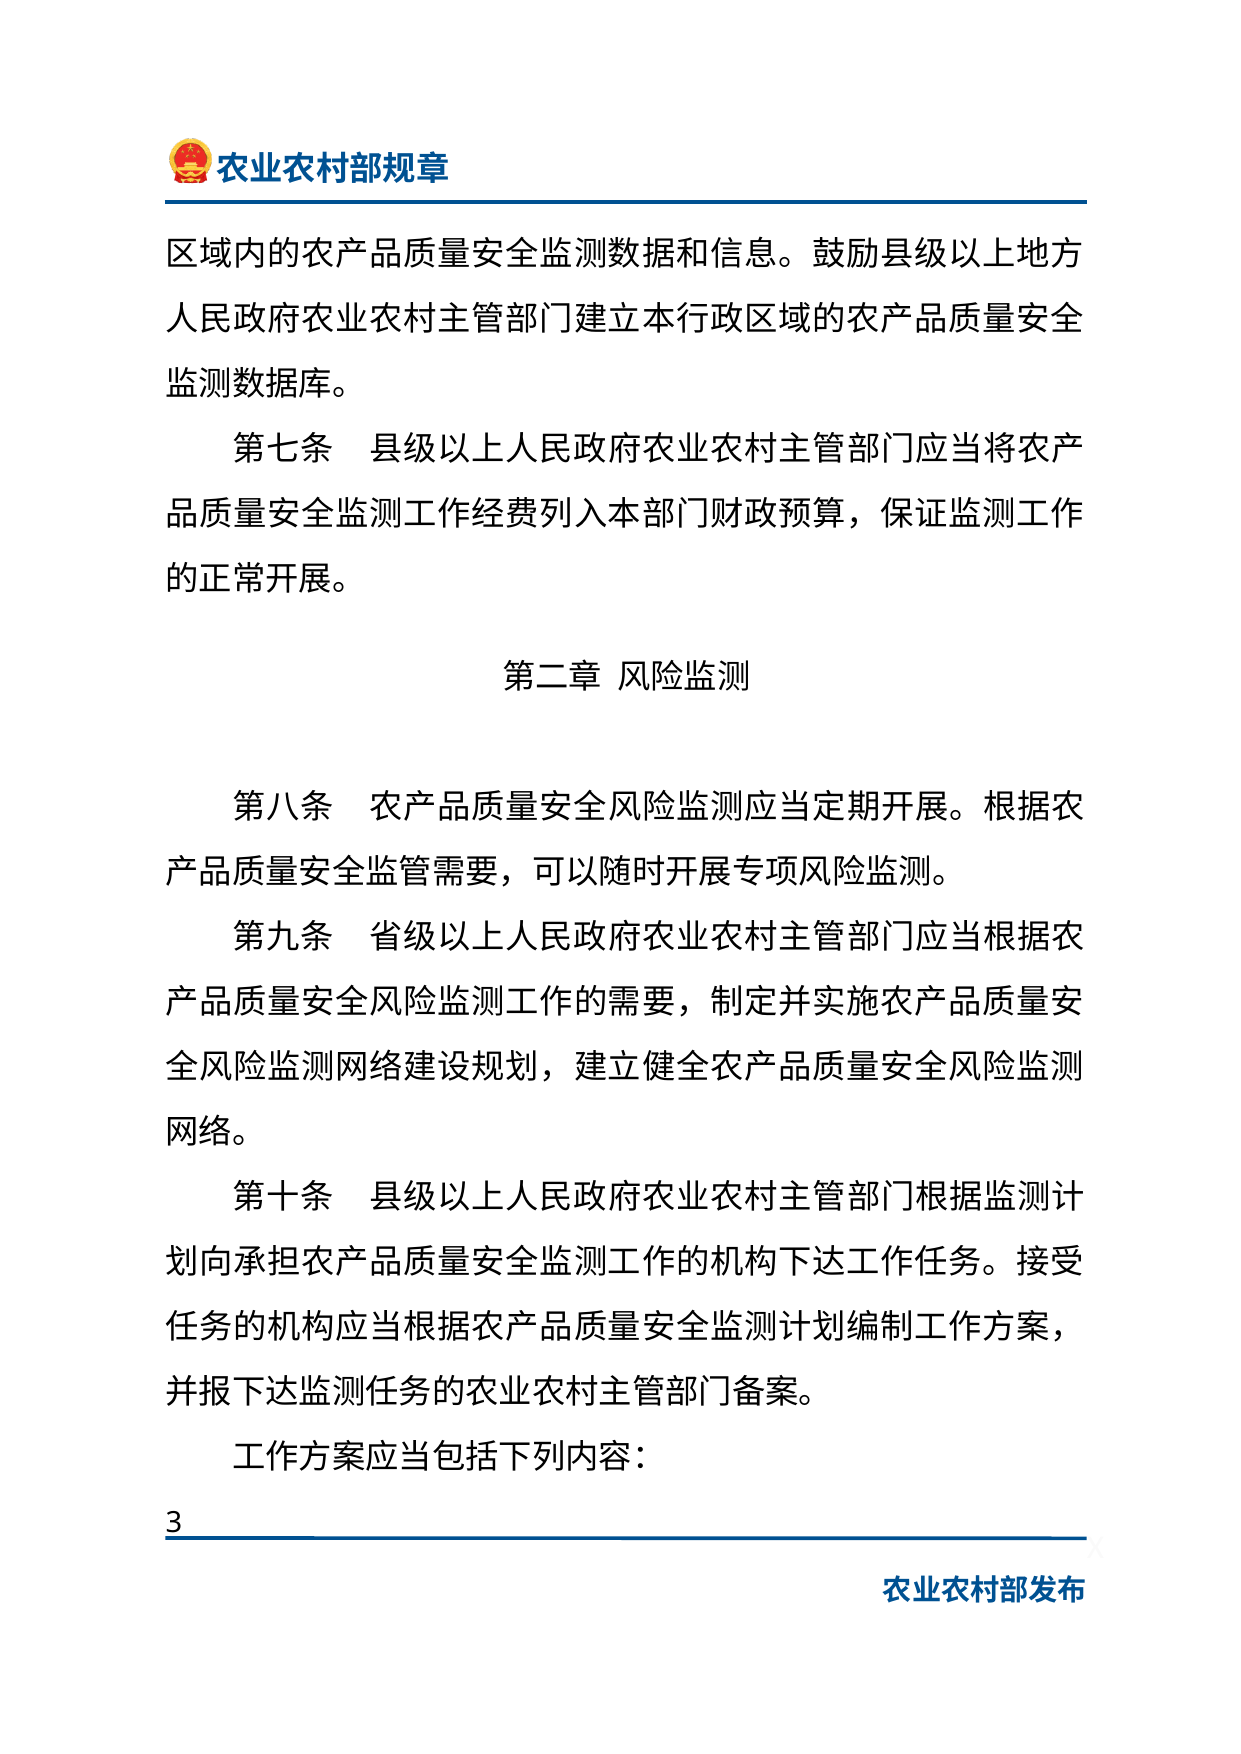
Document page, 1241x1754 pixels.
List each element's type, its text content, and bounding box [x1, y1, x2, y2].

picture [165, 136, 216, 187]
text 第七条 县级以上人民政府农业农村主管部门应当将农产品质量安全监测工作经费列入本部门财政预算，保证监测工作的正常开展。 [165, 414, 1087, 609]
list 第二章 风险监测 [165, 641, 1087, 706]
text 第九条 省级以上人民政府农业农村主管部门应当根据农产品质量安全风险监测工作的需要，制定并实施农产品质量安全风险监测网络建设规划，建立健全农产品质量安全风险监测网络。 [165, 901, 1087, 1161]
text 第十条 县级以上人民政府农业农村主管部门根据监测计划向承担农产品质量安全监测工作的机构下达工作任务。接受任务的机构应当根据农产品质量安全监测计划编制工作方案，并报下达监测任务的农业农村主管部门备案。 [165, 1161, 1087, 1421]
text 第八条 农产品质量安全风险监测应当定期开展。根据农产品质量安全监管需要，可以随时开展专项风险监测。 [165, 771, 1087, 901]
text 县级以上地方人民政府农业农村主管部门负责管理本行政区域内的农产品质量安全监测数据和信息。鼓励县级以上地方人民政府农业农村主管部门建立本行政区域的农产品质量安全监测数据库。 [165, 219, 1087, 414]
text 工作方案应当包括下列内容： [165, 1421, 1087, 1486]
